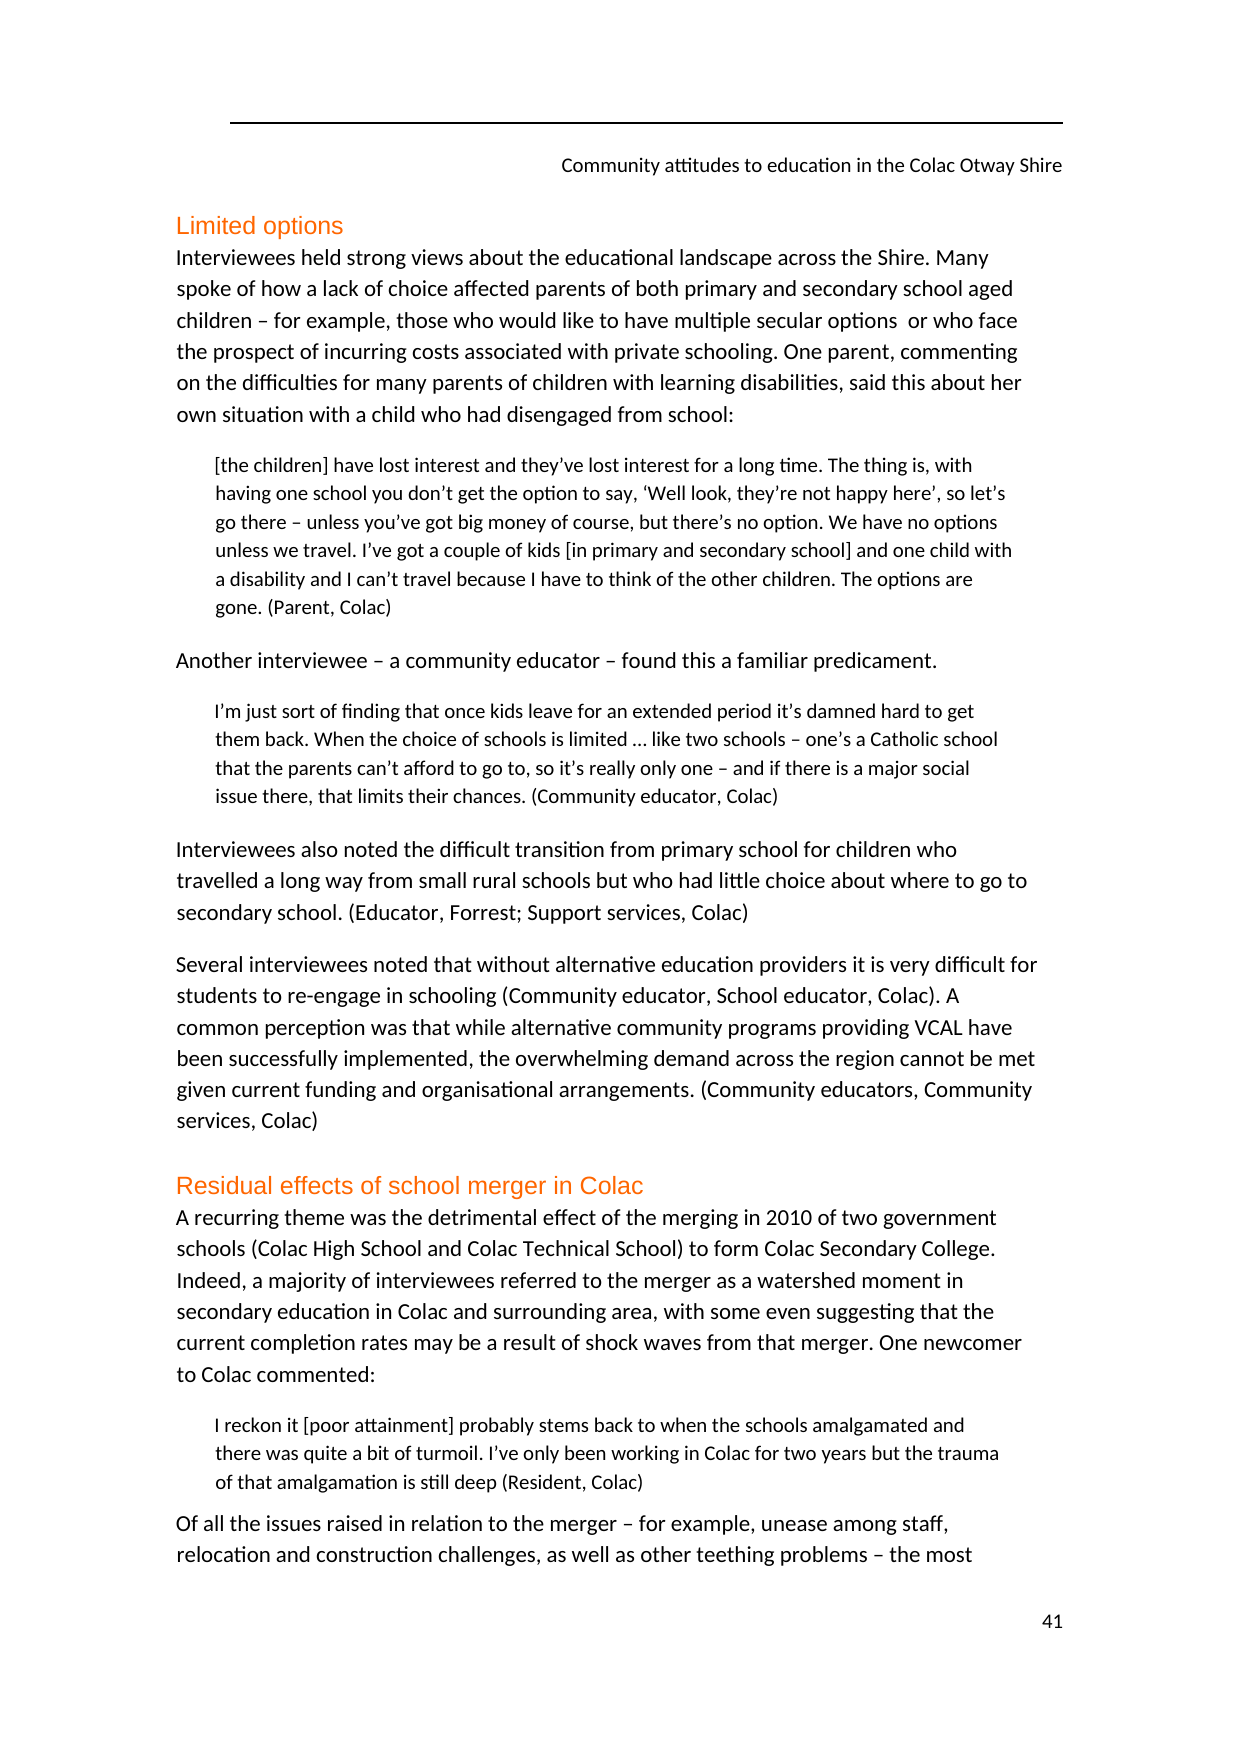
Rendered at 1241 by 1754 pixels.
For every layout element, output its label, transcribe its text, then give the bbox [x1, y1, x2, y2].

text Several interviewees noted that without alternative education providers it is very difficult for students to re-engage in schooling (Community educator, School educator, Colac). A common perception was that while alternative community programs providing VCAL have been successfully implemented, the overwhelming demand across the region cannot be met given current funding and organisational arrangements. (Community educators, Community services, Colac) [176, 950, 1044, 1135]
text I reckon it [poor attainment] probably stems back to when the schools amalgamated and there was quite a bit of turmoil. I’ve only been working in Colac for two years but the trauma of that amalgamation is still deep (Resident, Colac) [214, 1412, 1010, 1494]
subtitle Residual effects of school merger in Colac [176, 1171, 1049, 1200]
text Interviewees held strong views about the educational landscape across the Shire. Many spoke of how a lack of choice affected parents of both primary and secondary school aged children – for example, those who would like to have multiple secular options or who face the prospect of incurring costs associated with private schooling. One parent, commenting on the difficulties for many parents of children with learning disabilities, said this about her own situation with a child who had disengaged from school: [176, 243, 1044, 428]
text Interviewees also noted the difficult transition from primary school for children who travelled a long way from small rural schools but who had little choice about where to go to secondary school. (Educator, Forrest; Support services, Colac) [176, 835, 1044, 926]
text A recurring theme was the detrimental effect of the merging in 2010 of two government schools (Colac High School and Colac Technical School) to form Colac Secondary College. Indeed, a majority of interviewees referred to the merger as a watershed moment in secondary education in Colac and surrounding area, with some even suggesting that the current completion rates may be a result of shock waves from that merger. One newcomer to Colac commented: [176, 1203, 1044, 1388]
text I’m just sort of finding that once kids leave for an extended period it’s damned hard to get them back. When the choice of schools is limited … like two schools – one’s a Catholic school that the parents can’t afford to go to, so it’s really only one – and if there is a major social issue there, that limits their chances. (Community educator, Colac) [214, 698, 1014, 809]
text Another interviewee – a community educator – found this a familiar predicament. [176, 646, 1044, 674]
text [the children] have lost interest and they’ve lost interest for a long time. The thing is, with having one school you don’t get the option to say, ‘Well look, they’re not happy here’, so let’s go there – unless you’ve got big money of course, but there’s no option. We have no options unless we travel. I’ve got a couple of kids [in primary and secondary school] and one child with a disability and I can’t travel because I have to think of the other children. The options are gone. (Parent, Colac) [214, 452, 1017, 620]
subtitle Limited options [176, 211, 1049, 240]
